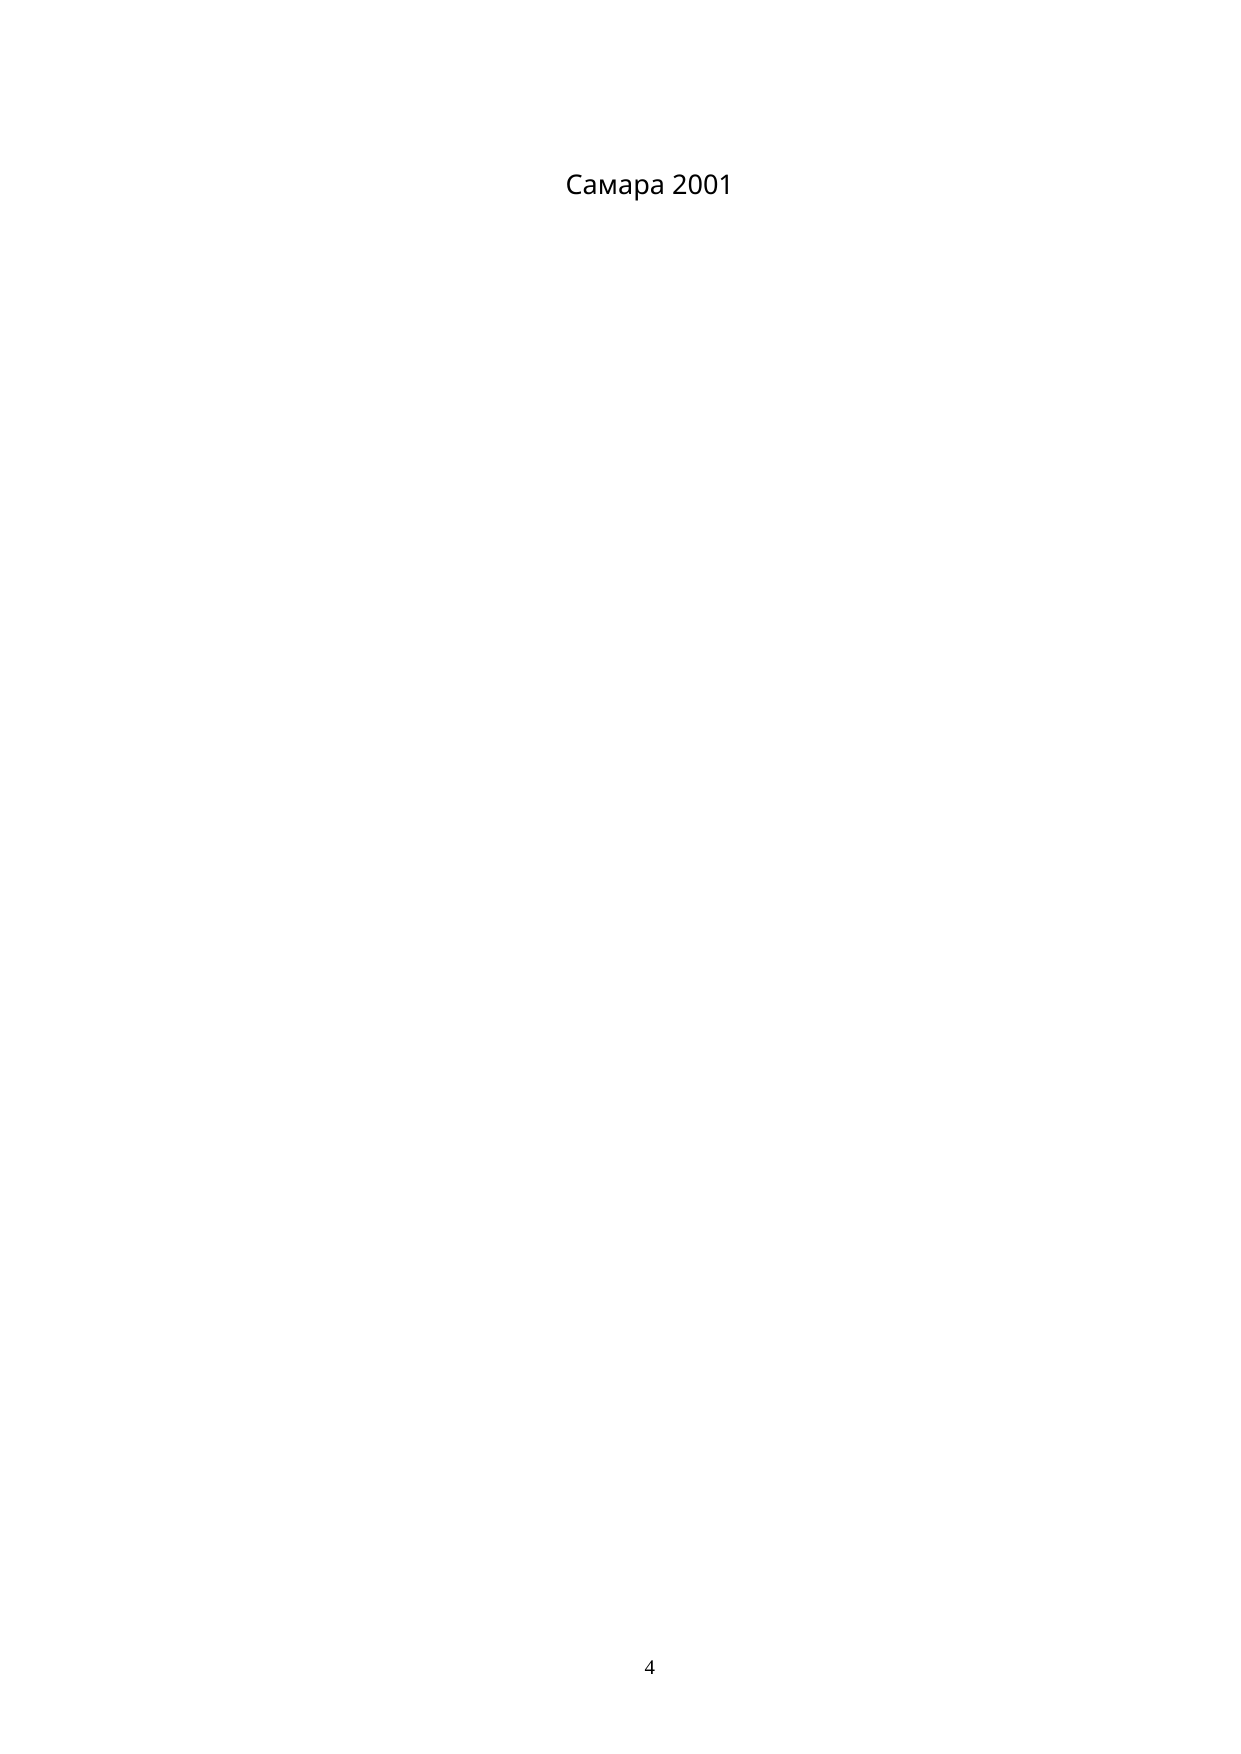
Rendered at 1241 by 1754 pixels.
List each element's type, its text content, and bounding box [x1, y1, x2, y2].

subtitle Самара 2001 [118, 165, 1181, 202]
